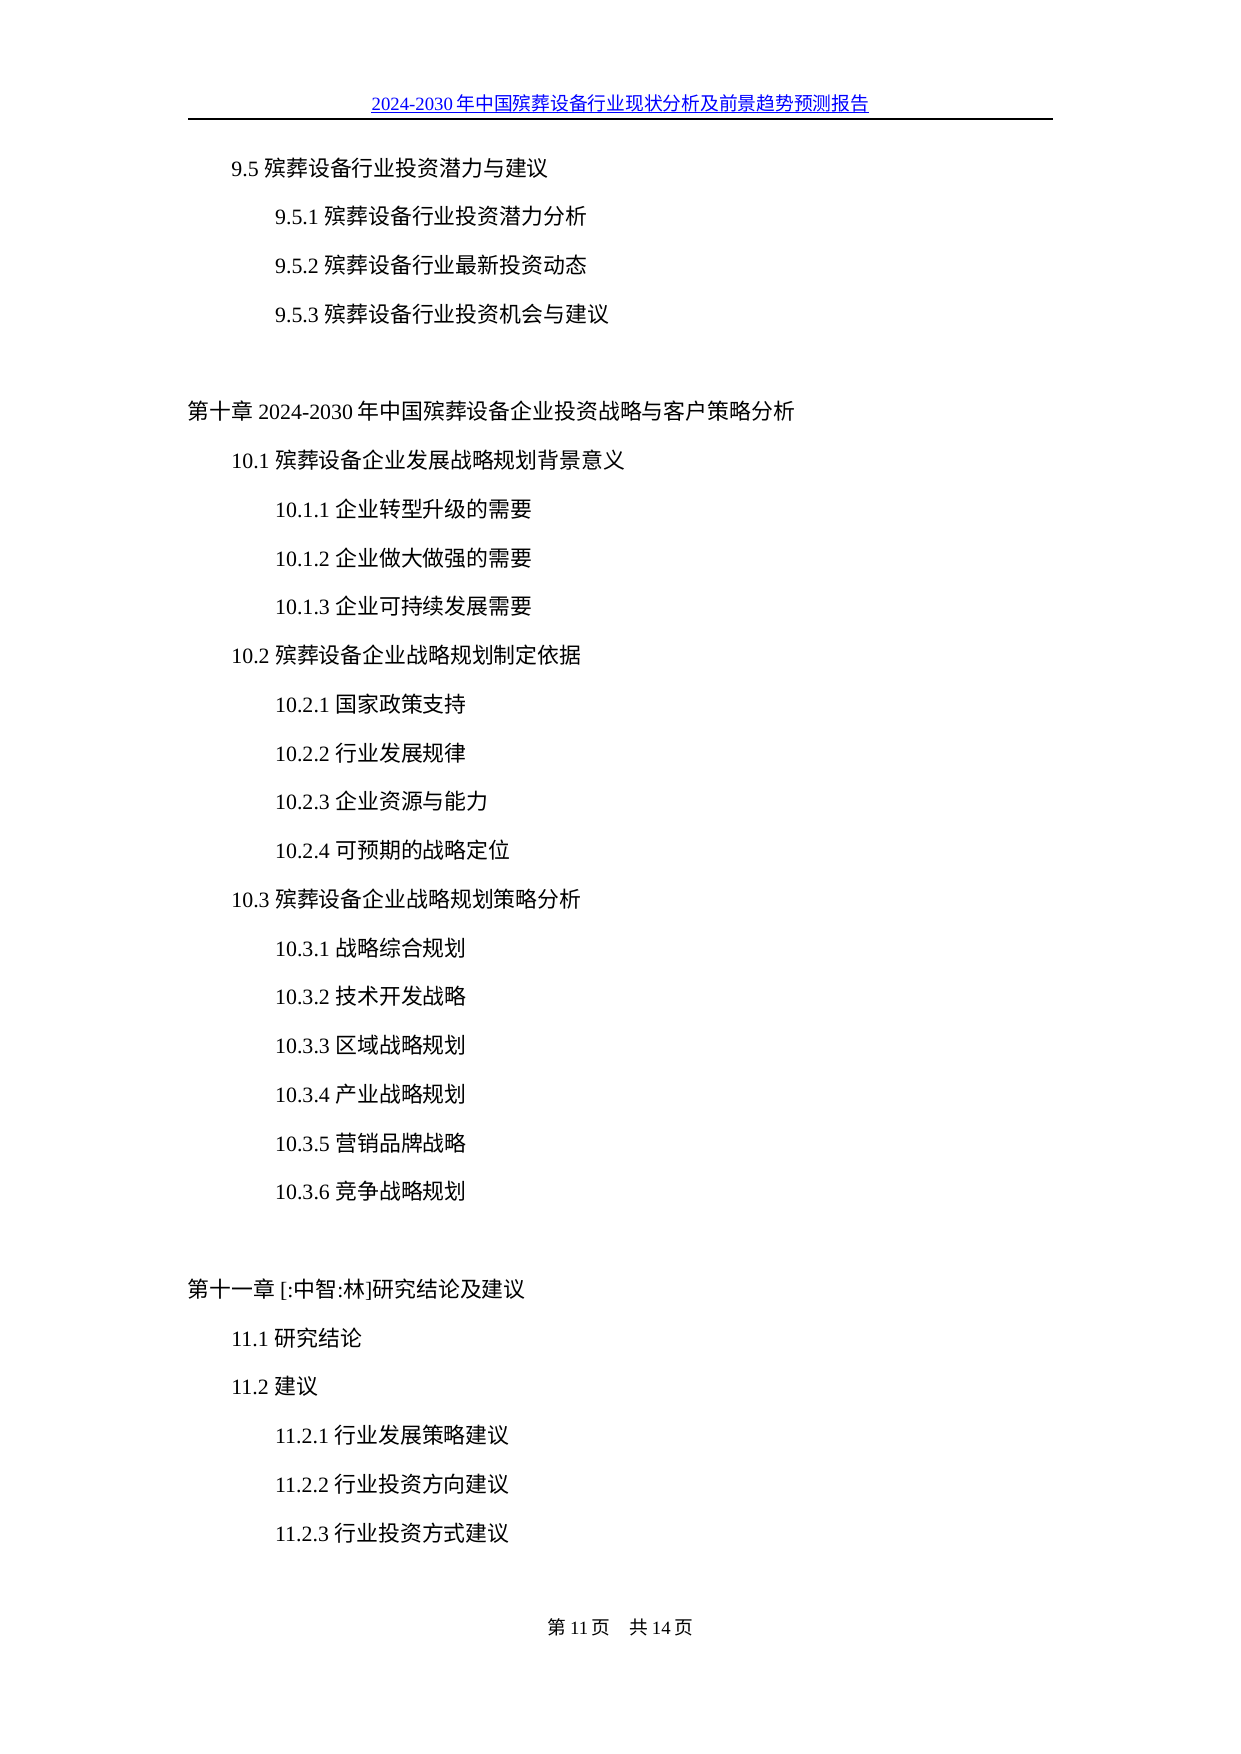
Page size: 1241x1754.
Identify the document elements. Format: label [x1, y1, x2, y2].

text [187, 150, 1053, 1548]
